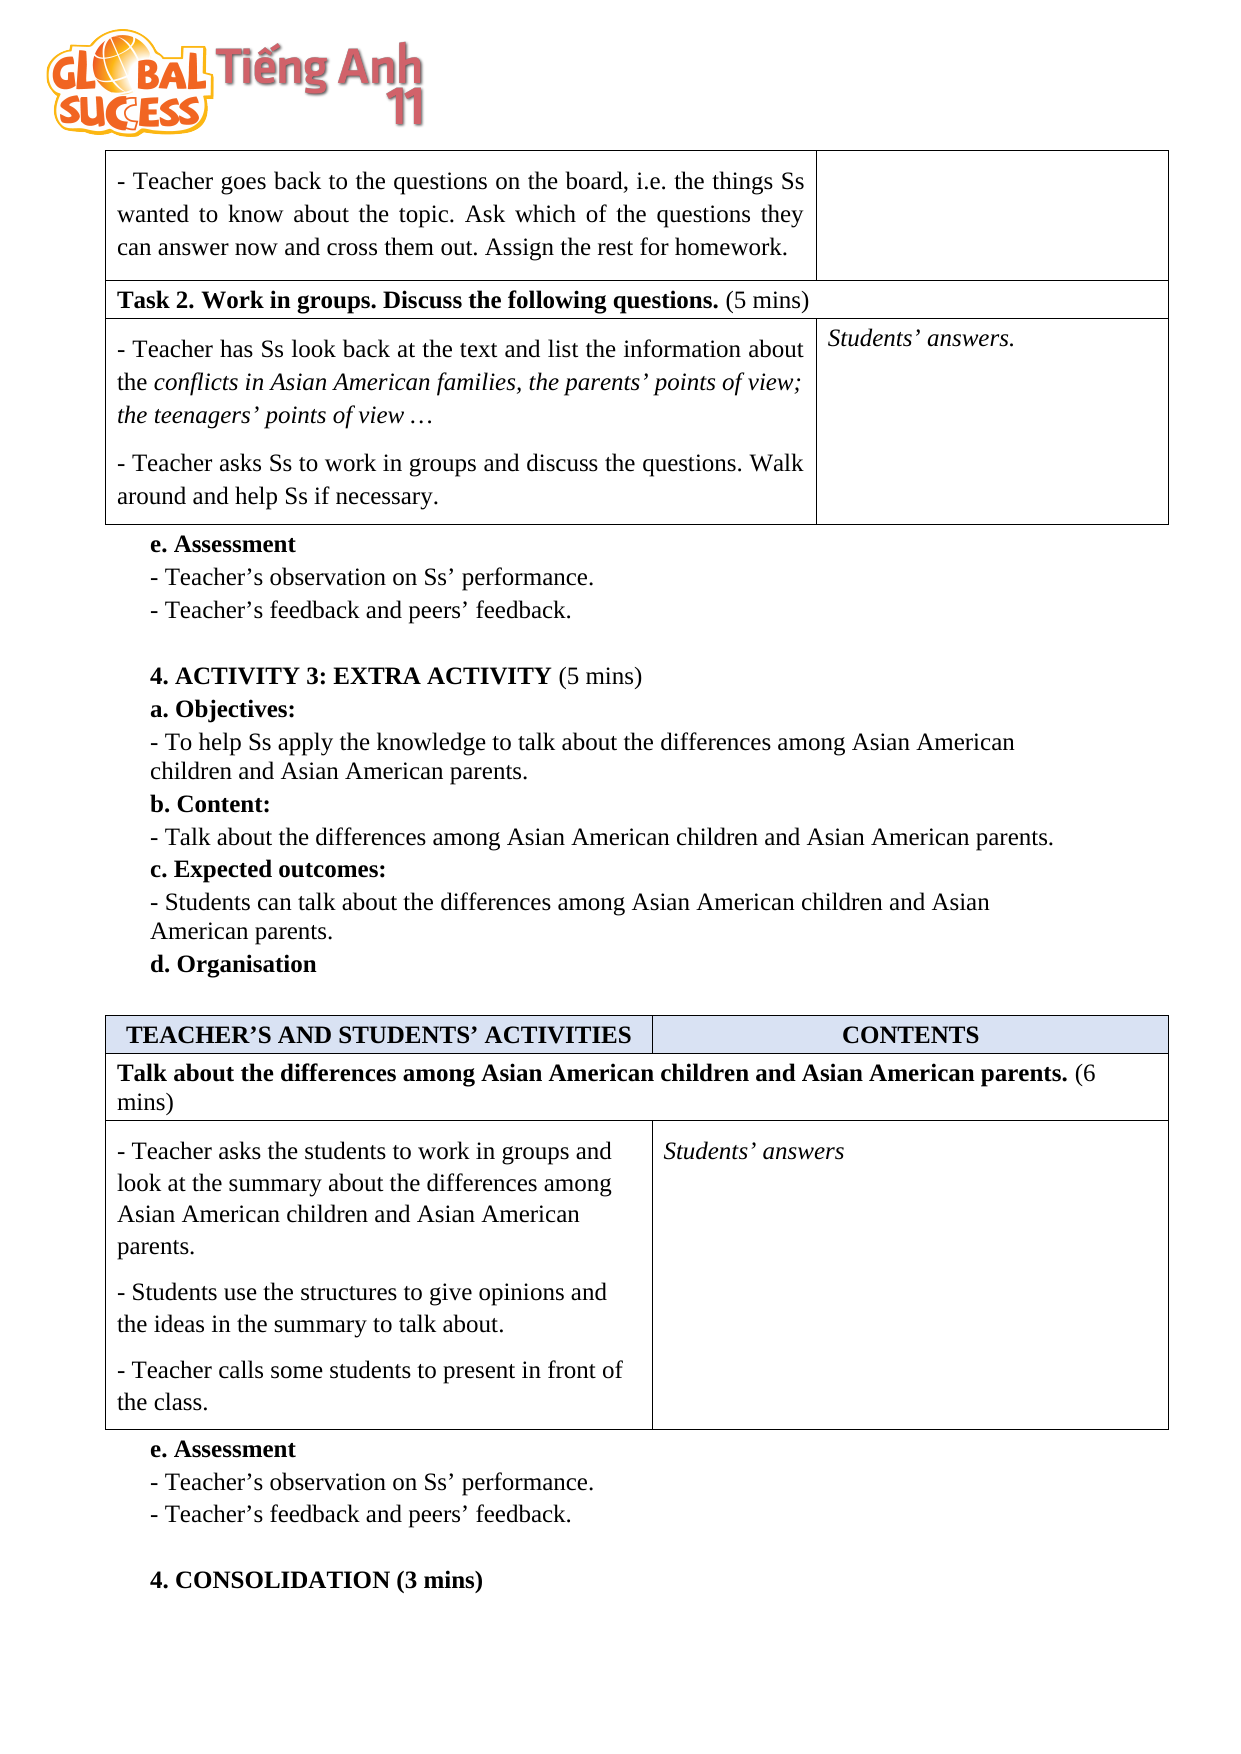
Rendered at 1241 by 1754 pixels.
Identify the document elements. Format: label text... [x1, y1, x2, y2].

text c. Expected outcomes: [150, 854, 1090, 883]
text 4. ACTIVITY 3: EXTRA ACTIVITY (5 mins) [150, 661, 1090, 690]
table_cell Students’ answers. [817, 319, 1168, 524]
picture [46, 29, 427, 137]
text - Teacher’s feedback and peers’ feedback. [150, 1499, 1090, 1528]
table_cell - Teacher has Ss look back at the text and list the information about the conflicts in Asian American families, the parents’ points of view; the teenagers’ points of view … - Teacher asks Ss to work in groups and discuss the questions. Walk around and help Ss if necessary. [106, 319, 816, 524]
table_cell Students’ answers [653, 1121, 1168, 1428]
text a. Objectives: [150, 694, 1090, 723]
table_cell Talk about the differences among Asian American children and Asian American parents. (6 mins) [106, 1054, 1168, 1120]
text - Teacher’s observation on Ss’ performance. [150, 1467, 1090, 1495]
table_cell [817, 151, 1168, 280]
text b. Content: [150, 789, 1090, 817]
table_cell Task 2. Work in groups. Discuss the following questions. (5 mins) [106, 281, 1168, 318]
text - Teacher’s feedback and peers’ feedback. [150, 595, 1090, 624]
text e. Assessment [150, 1434, 1090, 1462]
table_header TEACHER’S AND STUDENTS’ ACTIVITIES [106, 1016, 652, 1053]
text d. Organisation [150, 949, 1090, 978]
text e. Assessment [150, 529, 1090, 558]
text - Students can talk about the differences among Asian American children and Asian American parents. [150, 887, 1090, 945]
table_header CONTENTS [653, 1016, 1168, 1053]
text - Talk about the differences among Asian American children and Asian American parents. [150, 822, 1090, 850]
text - To help Ss apply the knowledge to talk about the differences among Asian American children and Asian American parents. [150, 727, 1090, 784]
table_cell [106, 151, 816, 280]
table_cell - Teacher asks the students to work in groups and look at the summary about the differences among Asian American children and Asian American parents. - Students use the structures to give opinions and the ideas in the summary to talk about. - Teacher calls some students to present in front of the class. [106, 1121, 652, 1428]
text - Teacher’s observation on Ss’ performance. [150, 562, 1090, 591]
text 4. CONSOLIDATION (3 mins) [150, 1565, 1090, 1594]
